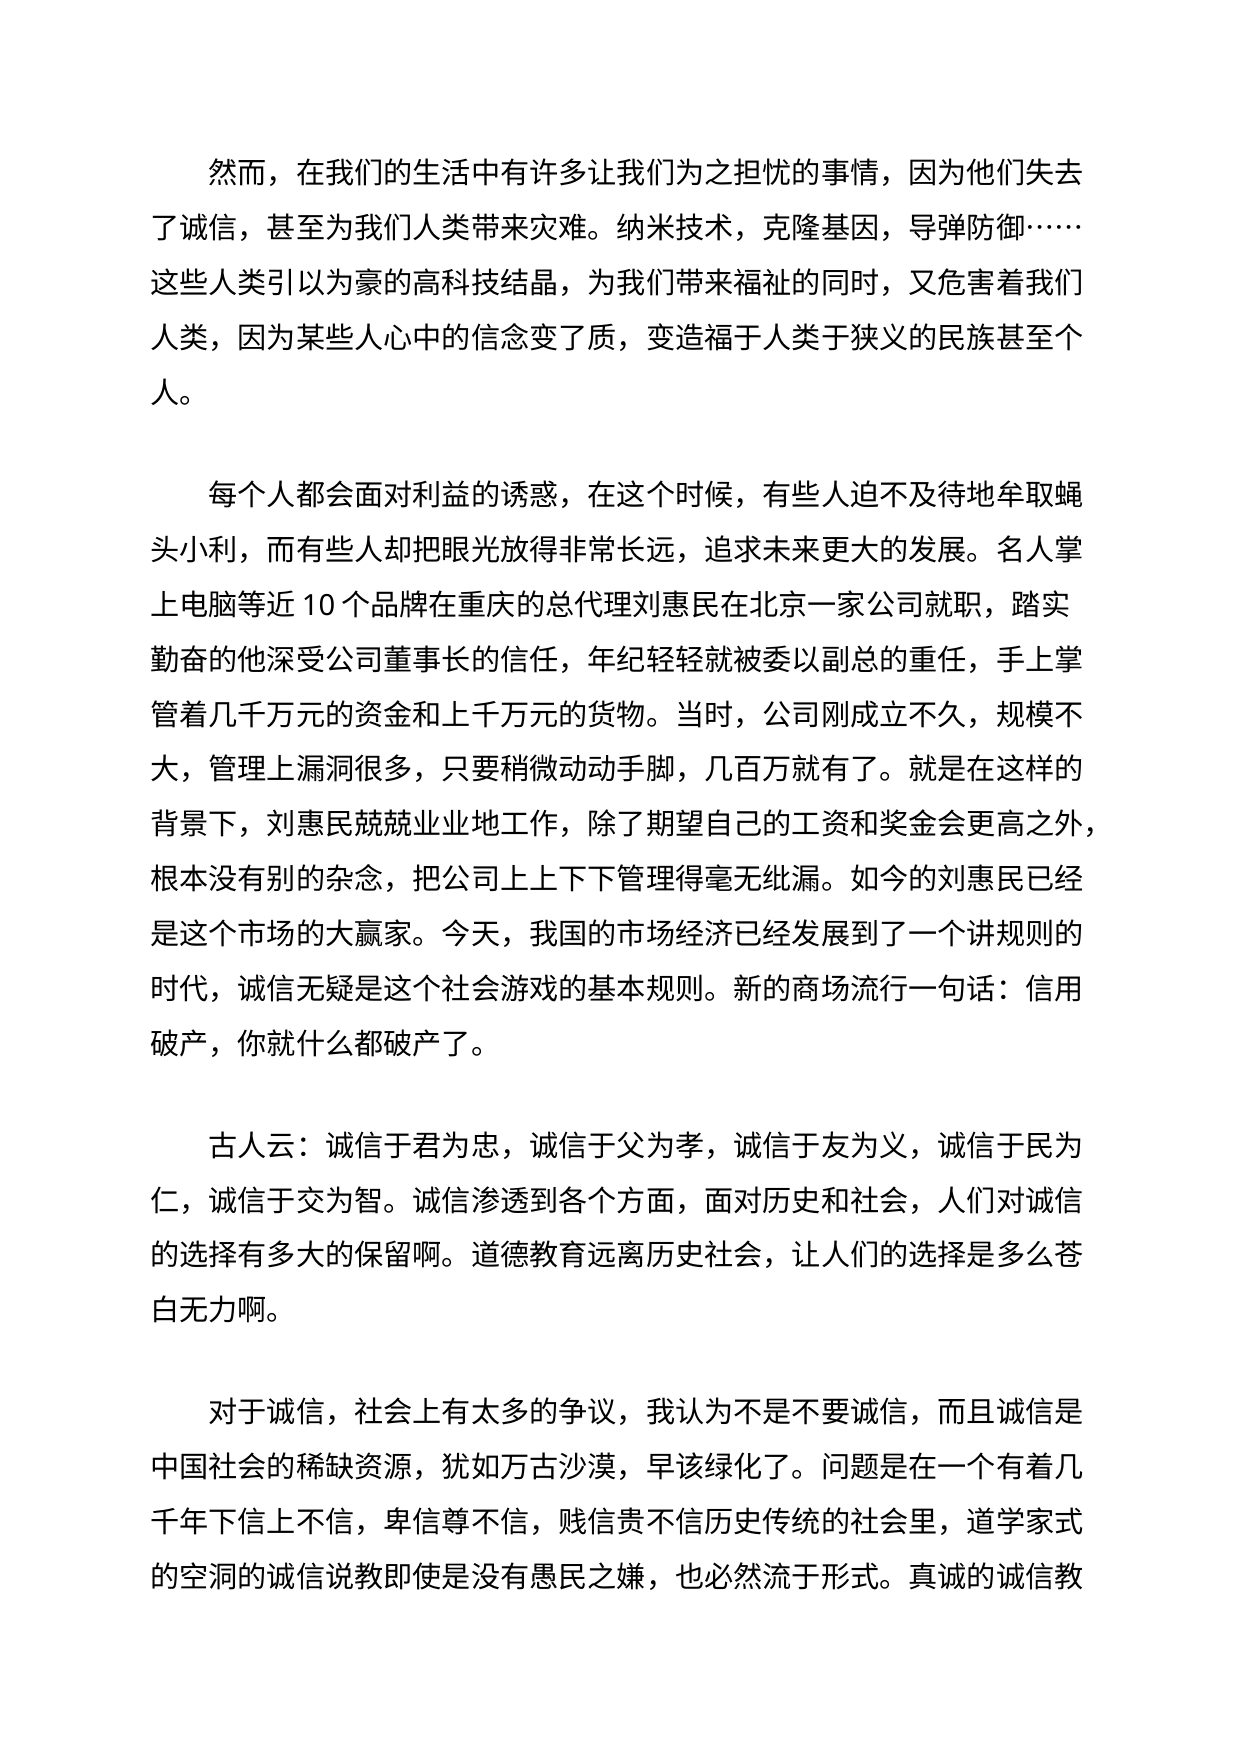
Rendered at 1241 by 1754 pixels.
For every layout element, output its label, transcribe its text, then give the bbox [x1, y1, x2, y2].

text 每个人都会面对利益的诱惑，在这个时候，有些人迫不及待地牟取蝇头小利，而有些人却把眼光放得非常长远，追求未来更大的发展。名人掌上电脑等近10个品牌在重庆的总代理刘惠民在北京一家公司就职，踏实勤奋的他深受公司董事长的信任，年纪轻轻就被委以副总的重任，手上掌管着几千万元的资金和上千万元的货物。当时，公司刚成立不久，规模不大，管理上漏洞很多，只要稍微动动手脚，几百万就有了。就是在这样的背景下，刘惠民兢兢业业地工作，除了期望自己的工资和奖金会更高之外，根本没有别的杂念，把公司上上下下管理得毫无纰漏。如今的刘惠民已经是这个市场的大赢家。今天，我国的市场经济已经发展到了一个讲规则的时代，诚信无疑是这个社会游戏的基本规则。新的商场流行一句话：信用破产，你就什么都破产了。 [150, 471, 1090, 1063]
text 古人云：诚信于君为忠，诚信于父为孝，诚信于友为义，诚信于民为仁，诚信于交为智。诚信渗透到各个方面，面对历史和社会，人们对诚信的选择有多大的保留啊。道德教育远离历史社会，让人们的选择是多么苍白无力啊。 [150, 1122, 1090, 1329]
text 然而，在我们的生活中有许多让我们为之担忧的事情，因为他们失去了诚信，甚至为我们人类带来灾难。纳米技术，克隆基因，导弹防御……这些人类引以为豪的高科技结晶，为我们带来福祉的同时，又危害着我们人类，因为某些人心中的信念变了质，变造福于人类于狭义的民族甚至个人。 [150, 150, 1090, 412]
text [150, 1389, 1090, 1596]
